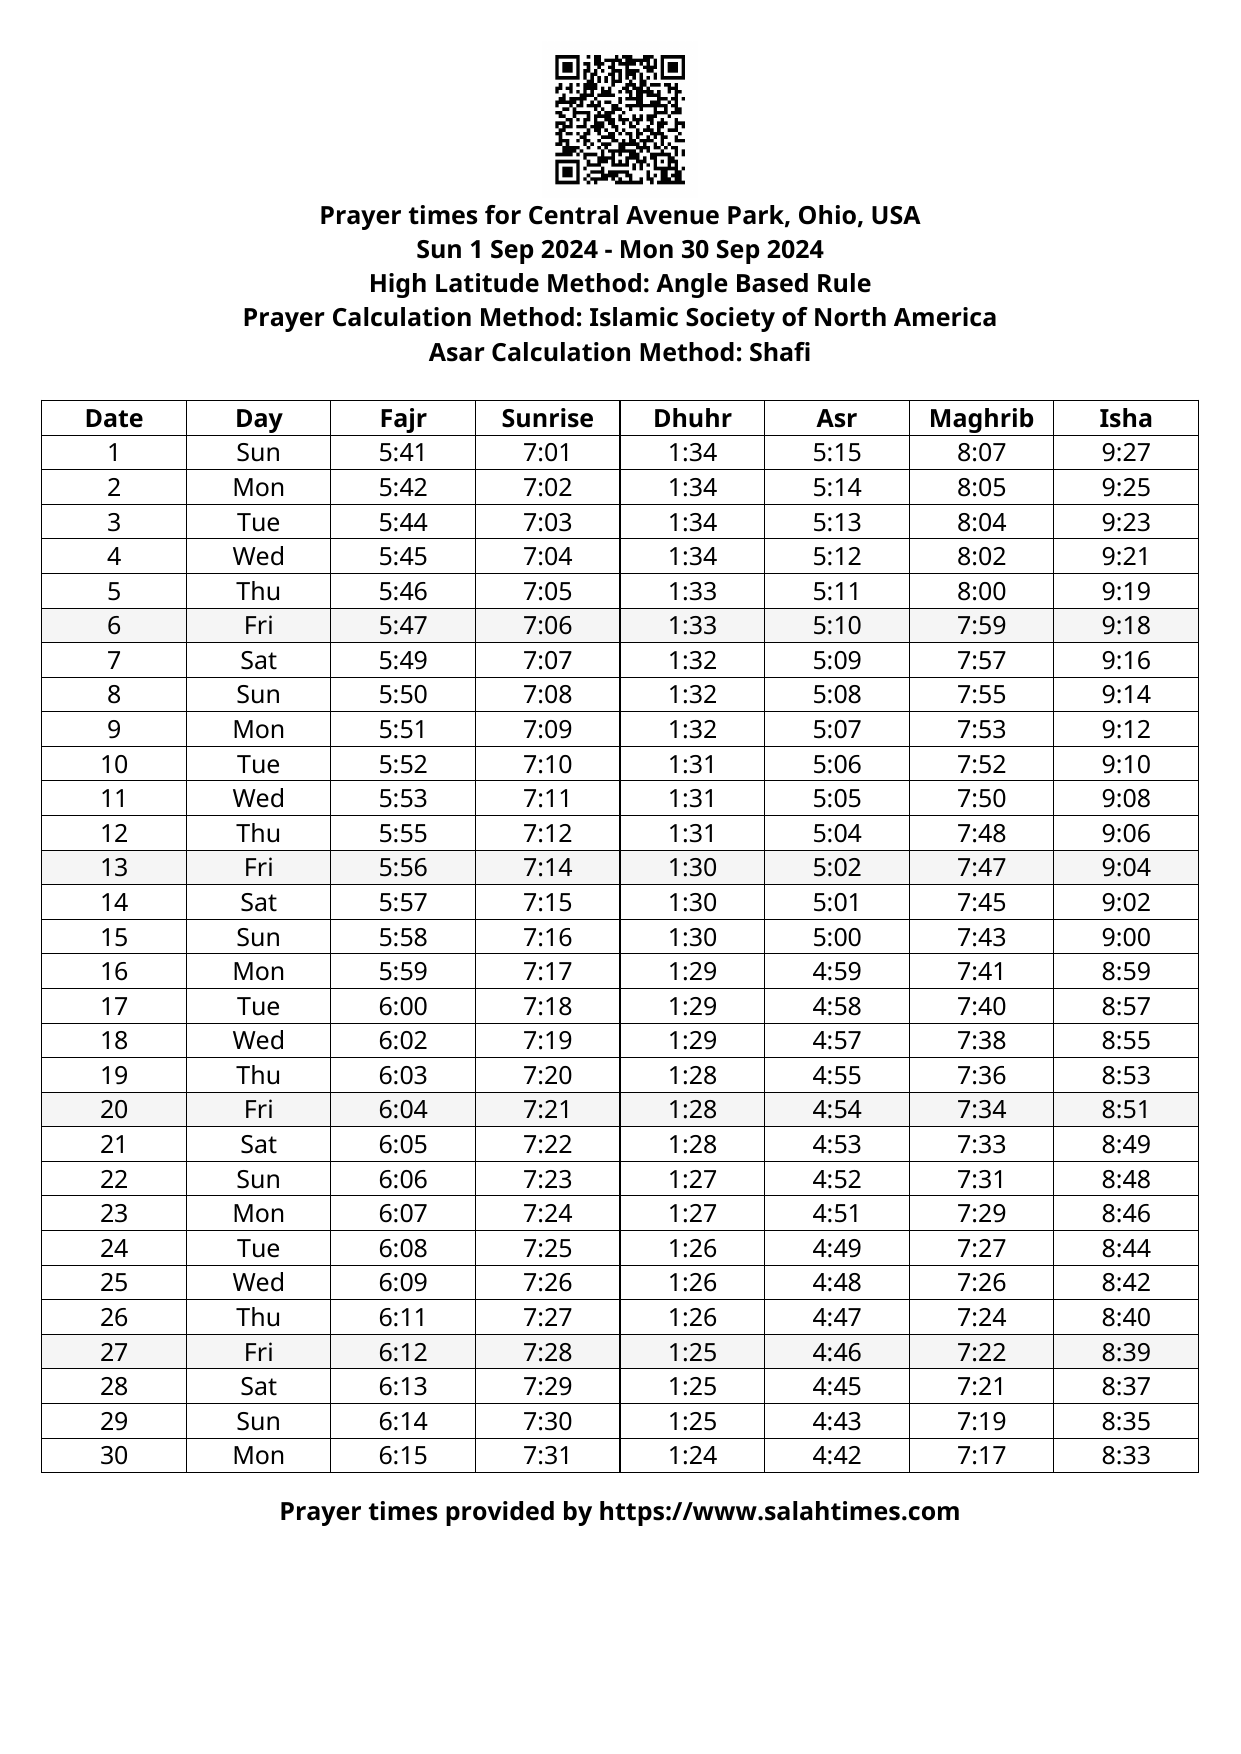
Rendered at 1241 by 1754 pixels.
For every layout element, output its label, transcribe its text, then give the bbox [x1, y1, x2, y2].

table_cell 1:31 [621, 781, 764, 815]
table_cell 18 [42, 1024, 186, 1057]
table_cell 1:27 [621, 1162, 764, 1195]
table_header Isha [1054, 401, 1198, 434]
table_cell Sat [187, 1369, 330, 1403]
text Asar Calculation Method: Shafi [42, 334, 1198, 368]
table_cell 5:59 [331, 954, 475, 988]
text Prayer times provided by https://www.salahtimes.com [42, 1494, 1198, 1528]
table_cell 9:19 [1054, 574, 1198, 607]
table_cell 4:46 [765, 1335, 909, 1368]
table_cell 5:11 [765, 574, 909, 607]
table_cell 7:03 [476, 505, 619, 538]
table_cell 4:51 [765, 1196, 909, 1230]
table_cell Fri [187, 1335, 330, 1368]
table_cell 7:29 [476, 1369, 619, 1403]
table_cell 7:23 [476, 1162, 619, 1195]
table_cell 9:14 [1054, 678, 1198, 711]
table_cell 17 [42, 989, 186, 1022]
table_cell 5:04 [765, 816, 909, 849]
table_cell 7:36 [910, 1058, 1053, 1092]
table_cell 5:55 [331, 816, 475, 849]
table_cell 7:27 [476, 1300, 619, 1334]
table_cell 27 [42, 1335, 186, 1368]
table_cell 9:25 [1054, 470, 1198, 504]
table_cell 7:18 [476, 989, 619, 1022]
table_cell 7:24 [910, 1300, 1053, 1334]
table_cell 9:06 [1054, 816, 1198, 849]
table_cell 1:34 [621, 470, 764, 504]
picture [542, 41, 699, 198]
table_cell 9:02 [1054, 885, 1198, 919]
table_cell 5:51 [331, 712, 475, 746]
table_cell 4:43 [765, 1404, 909, 1437]
table_cell 20 [42, 1093, 186, 1126]
table_cell 7 [42, 643, 186, 677]
table_cell Wed [187, 539, 330, 573]
table_cell 9:16 [1054, 643, 1198, 677]
table_cell 30 [42, 1439, 186, 1472]
table_cell 8:55 [1054, 1024, 1198, 1057]
table_cell 7:10 [476, 747, 619, 780]
table_cell 7:05 [476, 574, 619, 607]
table_cell Mon [187, 1196, 330, 1230]
table_cell 5:50 [331, 678, 475, 711]
table_cell 7:40 [910, 989, 1053, 1022]
table_cell 5:07 [765, 712, 909, 746]
table_cell 7:26 [476, 1266, 619, 1299]
table_cell 6:04 [331, 1093, 475, 1126]
table_cell Tue [187, 505, 330, 538]
table_cell 7:09 [476, 712, 619, 746]
table_cell 7:43 [910, 920, 1053, 953]
table_header Day [187, 401, 330, 434]
table_cell 9:04 [1054, 851, 1198, 884]
table_cell 7:26 [910, 1266, 1053, 1299]
table_cell 1:26 [621, 1231, 764, 1264]
table_cell 5:52 [331, 747, 475, 780]
table_cell 5:45 [331, 539, 475, 573]
table_cell Fri [187, 609, 330, 642]
table_cell 5:57 [331, 885, 475, 919]
table_cell 5:14 [765, 470, 909, 504]
table_cell 1:24 [621, 1439, 764, 1472]
table_cell 8:40 [1054, 1300, 1198, 1334]
table_cell 7:07 [476, 643, 619, 677]
table_cell 7:52 [910, 747, 1053, 780]
table_cell Sat [187, 643, 330, 677]
table_cell Wed [187, 1266, 330, 1299]
table_cell 5:08 [765, 678, 909, 711]
table_cell 23 [42, 1196, 186, 1230]
table_cell 1:34 [621, 505, 764, 538]
table_cell 6:15 [331, 1439, 475, 1472]
table_cell 6:12 [331, 1335, 475, 1368]
table_cell 4:48 [765, 1266, 909, 1299]
table_cell 7:21 [476, 1093, 619, 1126]
table_cell 6:08 [331, 1231, 475, 1264]
table_cell 1:32 [621, 712, 764, 746]
table_cell 6:11 [331, 1300, 475, 1334]
table_cell 5:44 [331, 505, 475, 538]
table_cell 25 [42, 1266, 186, 1299]
table_cell Tue [187, 747, 330, 780]
table_cell 6:09 [331, 1266, 475, 1299]
table_cell 5 [42, 574, 186, 607]
table_cell 5:47 [331, 609, 475, 642]
text Sun 1 Sep 2024 - Mon 30 Sep 2024 [42, 232, 1198, 266]
table_cell Wed [187, 781, 330, 815]
table_cell 29 [42, 1404, 186, 1437]
table_cell 7:14 [476, 851, 619, 884]
table_cell Tue [187, 1231, 330, 1264]
table_cell 8:57 [1054, 989, 1198, 1022]
table_cell 9:00 [1054, 920, 1198, 953]
table_cell 1:29 [621, 1024, 764, 1057]
table_cell Sun [187, 678, 330, 711]
table_cell 7:24 [476, 1196, 619, 1230]
table_cell 1:34 [621, 539, 764, 573]
table_cell 26 [42, 1300, 186, 1334]
table_cell 4:42 [765, 1439, 909, 1472]
table_cell 4:59 [765, 954, 909, 988]
table_cell 7:33 [910, 1127, 1053, 1161]
table_cell 4:52 [765, 1162, 909, 1195]
table_cell 8:35 [1054, 1404, 1198, 1437]
table_cell 6:07 [331, 1196, 475, 1230]
table_cell 7:34 [910, 1093, 1053, 1126]
table_cell 5:12 [765, 539, 909, 573]
table_cell 7:31 [910, 1162, 1053, 1195]
table_cell Mon [187, 954, 330, 988]
table_cell 7:17 [476, 954, 619, 988]
table_cell 8:49 [1054, 1127, 1198, 1161]
table_cell 9:10 [1054, 747, 1198, 780]
table_cell 7:12 [476, 816, 619, 849]
table_header Dhuhr [621, 401, 764, 434]
table_cell Sun [187, 1162, 330, 1195]
table_cell 1:28 [621, 1058, 764, 1092]
table_cell 5:06 [765, 747, 909, 780]
table_cell Sun [187, 436, 330, 469]
table_cell Fri [187, 1093, 330, 1126]
table_cell 7:19 [476, 1024, 619, 1057]
table_cell 28 [42, 1369, 186, 1403]
table_cell 8:48 [1054, 1162, 1198, 1195]
table_cell 8:02 [910, 539, 1053, 573]
table_cell Thu [187, 816, 330, 849]
table_cell 6:00 [331, 989, 475, 1022]
table_cell 21 [42, 1127, 186, 1161]
text High Latitude Method: Angle Based Rule [42, 266, 1198, 300]
table_cell 1:33 [621, 574, 764, 607]
table_cell 7:47 [910, 851, 1053, 884]
table_cell 11 [42, 781, 186, 815]
table_cell 3 [42, 505, 186, 538]
table_cell 8:05 [910, 470, 1053, 504]
table_cell 7:38 [910, 1024, 1053, 1057]
table_cell Thu [187, 1058, 330, 1092]
table_cell 8:42 [1054, 1266, 1198, 1299]
table_cell Thu [187, 1300, 330, 1334]
table_cell 9:21 [1054, 539, 1198, 573]
table_cell 5:58 [331, 920, 475, 953]
table_cell 7:48 [910, 816, 1053, 849]
table_cell 7:29 [910, 1196, 1053, 1230]
table_cell 8:44 [1054, 1231, 1198, 1264]
table_cell 7:30 [476, 1404, 619, 1437]
table_cell 19 [42, 1058, 186, 1092]
table_cell 1:31 [621, 816, 764, 849]
table_cell 1 [42, 436, 186, 469]
table_cell 1:34 [621, 436, 764, 469]
table_cell 5:13 [765, 505, 909, 538]
table_cell 14 [42, 885, 186, 919]
table_cell 6:02 [331, 1024, 475, 1057]
table_cell 4:54 [765, 1093, 909, 1126]
table_cell 7:31 [476, 1439, 619, 1472]
table_cell 8:51 [1054, 1093, 1198, 1126]
table_cell 4:53 [765, 1127, 909, 1161]
table_cell Sun [187, 1404, 330, 1437]
table_cell 1:26 [621, 1266, 764, 1299]
table_cell Mon [187, 470, 330, 504]
table_header Asr [765, 401, 909, 434]
table_cell 10 [42, 747, 186, 780]
table_cell 7:22 [910, 1335, 1053, 1368]
table_cell 24 [42, 1231, 186, 1264]
table_cell 5:56 [331, 851, 475, 884]
table_cell 9:18 [1054, 609, 1198, 642]
table_cell 8:39 [1054, 1335, 1198, 1368]
table_cell 5:01 [765, 885, 909, 919]
table_cell 5:41 [331, 436, 475, 469]
table_cell 9 [42, 712, 186, 746]
table_cell 1:25 [621, 1369, 764, 1403]
table_cell Wed [187, 1024, 330, 1057]
table_cell 5:02 [765, 851, 909, 884]
table_cell 8:59 [1054, 954, 1198, 988]
table_cell 9:27 [1054, 436, 1198, 469]
table_cell Sun [187, 920, 330, 953]
table_cell 8:00 [910, 574, 1053, 607]
table_cell 8:33 [1054, 1439, 1198, 1472]
table_cell 1:32 [621, 643, 764, 677]
table_cell 1:28 [621, 1127, 764, 1161]
table_cell 6:13 [331, 1369, 475, 1403]
table_cell 1:30 [621, 920, 764, 953]
table_cell 6:14 [331, 1404, 475, 1437]
table_cell 9:12 [1054, 712, 1198, 746]
table_cell 7:55 [910, 678, 1053, 711]
table_cell 7:08 [476, 678, 619, 711]
table_cell 7:57 [910, 643, 1053, 677]
table_cell 1:30 [621, 851, 764, 884]
table_cell 1:29 [621, 954, 764, 988]
table_header Fajr [331, 401, 475, 434]
table_cell 1:26 [621, 1300, 764, 1334]
table_cell 12 [42, 816, 186, 849]
table_cell 5:53 [331, 781, 475, 815]
table_cell 7:53 [910, 712, 1053, 746]
table_cell 1:27 [621, 1196, 764, 1230]
table_cell 4:47 [765, 1300, 909, 1334]
table_header Date [42, 401, 186, 434]
table_cell 4:58 [765, 989, 909, 1022]
table_cell 1:25 [621, 1404, 764, 1437]
table_cell 7:25 [476, 1231, 619, 1264]
table_cell 7:28 [476, 1335, 619, 1368]
table_cell 5:00 [765, 920, 909, 953]
table_cell 4:49 [765, 1231, 909, 1264]
table_cell Thu [187, 574, 330, 607]
table_cell 7:19 [910, 1404, 1053, 1437]
table_cell 4:55 [765, 1058, 909, 1092]
table_cell 1:33 [621, 609, 764, 642]
table_cell 7:06 [476, 609, 619, 642]
table_cell 1:31 [621, 747, 764, 780]
table_cell 1:25 [621, 1335, 764, 1368]
table_cell Tue [187, 989, 330, 1022]
table_cell 8:46 [1054, 1196, 1198, 1230]
table_cell Sat [187, 885, 330, 919]
table_cell 7:21 [910, 1369, 1053, 1403]
table_cell 5:42 [331, 470, 475, 504]
table_cell 7:50 [910, 781, 1053, 815]
table_cell 4:45 [765, 1369, 909, 1403]
table_cell 2 [42, 470, 186, 504]
table_cell 5:10 [765, 609, 909, 642]
table_cell 7:45 [910, 885, 1053, 919]
table_cell 5:05 [765, 781, 909, 815]
table_cell Sat [187, 1127, 330, 1161]
table_cell 13 [42, 851, 186, 884]
table_cell 7:15 [476, 885, 619, 919]
table_cell 6:05 [331, 1127, 475, 1161]
table_cell 7:22 [476, 1127, 619, 1161]
table_cell 7:59 [910, 609, 1053, 642]
table_cell 5:15 [765, 436, 909, 469]
table_cell 9:08 [1054, 781, 1198, 815]
table_cell 8:04 [910, 505, 1053, 538]
table_cell 6 [42, 609, 186, 642]
table_cell 16 [42, 954, 186, 988]
table_cell 1:29 [621, 989, 764, 1022]
table_cell 7:04 [476, 539, 619, 573]
text Prayer times for Central Avenue Park, Ohio, USA [42, 198, 1198, 232]
table_cell 7:27 [910, 1231, 1053, 1264]
table_cell Mon [187, 1439, 330, 1472]
table_cell 5:46 [331, 574, 475, 607]
table_cell 22 [42, 1162, 186, 1195]
table_cell 8:53 [1054, 1058, 1198, 1092]
table_cell 6:06 [331, 1162, 475, 1195]
table_cell 4 [42, 539, 186, 573]
table_cell 7:41 [910, 954, 1053, 988]
table_header Sunrise [476, 401, 619, 434]
table_cell 5:09 [765, 643, 909, 677]
table_cell 1:32 [621, 678, 764, 711]
table_cell 8:07 [910, 436, 1053, 469]
table_cell 7:02 [476, 470, 619, 504]
table_cell 6:03 [331, 1058, 475, 1092]
table_cell 1:28 [621, 1093, 764, 1126]
table_cell 7:11 [476, 781, 619, 815]
table_header Maghrib [910, 401, 1053, 434]
table_cell Mon [187, 712, 330, 746]
table_cell 7:20 [476, 1058, 619, 1092]
table_cell 7:01 [476, 436, 619, 469]
table_cell 7:16 [476, 920, 619, 953]
table_cell 7:17 [910, 1439, 1053, 1472]
text Prayer Calculation Method: Islamic Society of North America [42, 300, 1198, 334]
table_cell 8 [42, 678, 186, 711]
table_cell 1:30 [621, 885, 764, 919]
table_cell 9:23 [1054, 505, 1198, 538]
table_cell 15 [42, 920, 186, 953]
table_cell 8:37 [1054, 1369, 1198, 1403]
table_cell 4:57 [765, 1024, 909, 1057]
table_cell 5:49 [331, 643, 475, 677]
table_cell Fri [187, 851, 330, 884]
